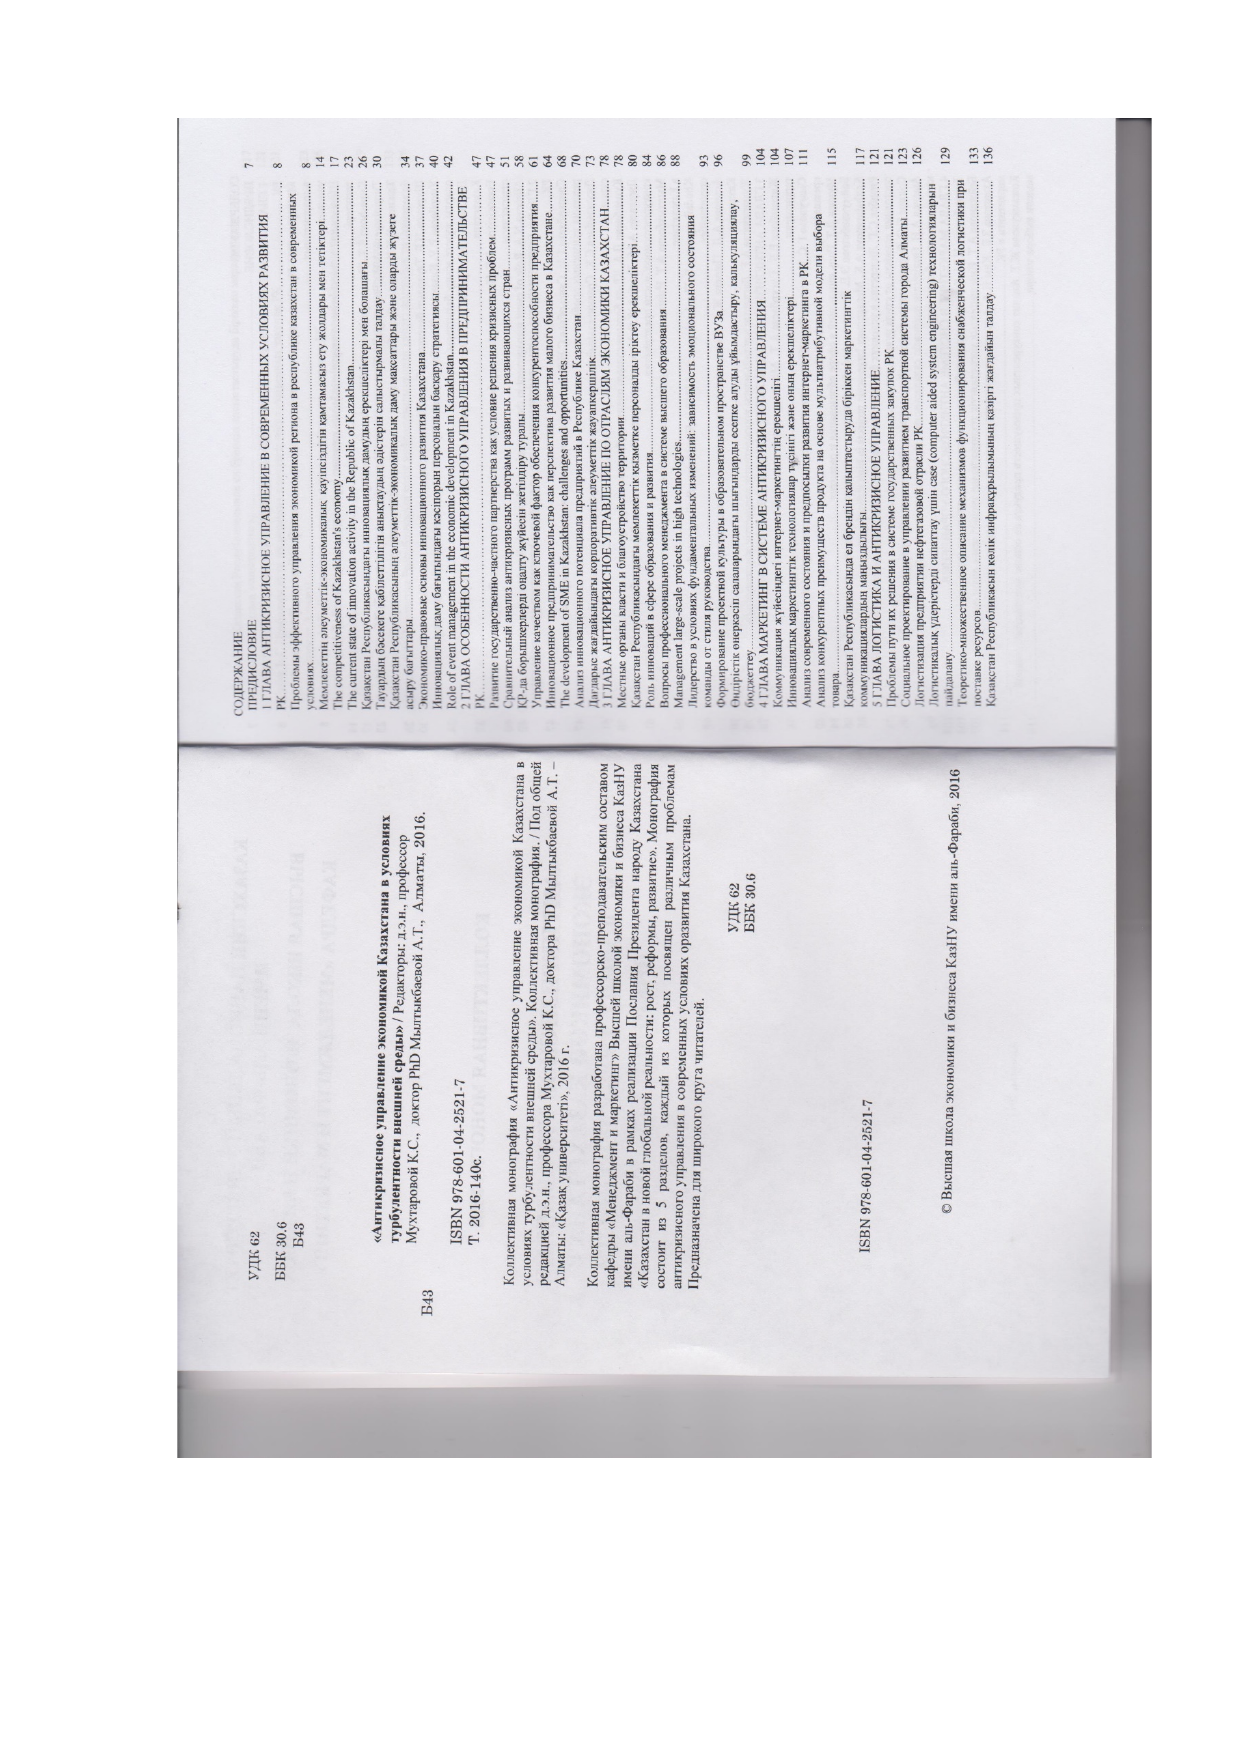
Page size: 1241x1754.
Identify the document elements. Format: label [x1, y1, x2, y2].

picture [177, 118, 1152, 1458]
